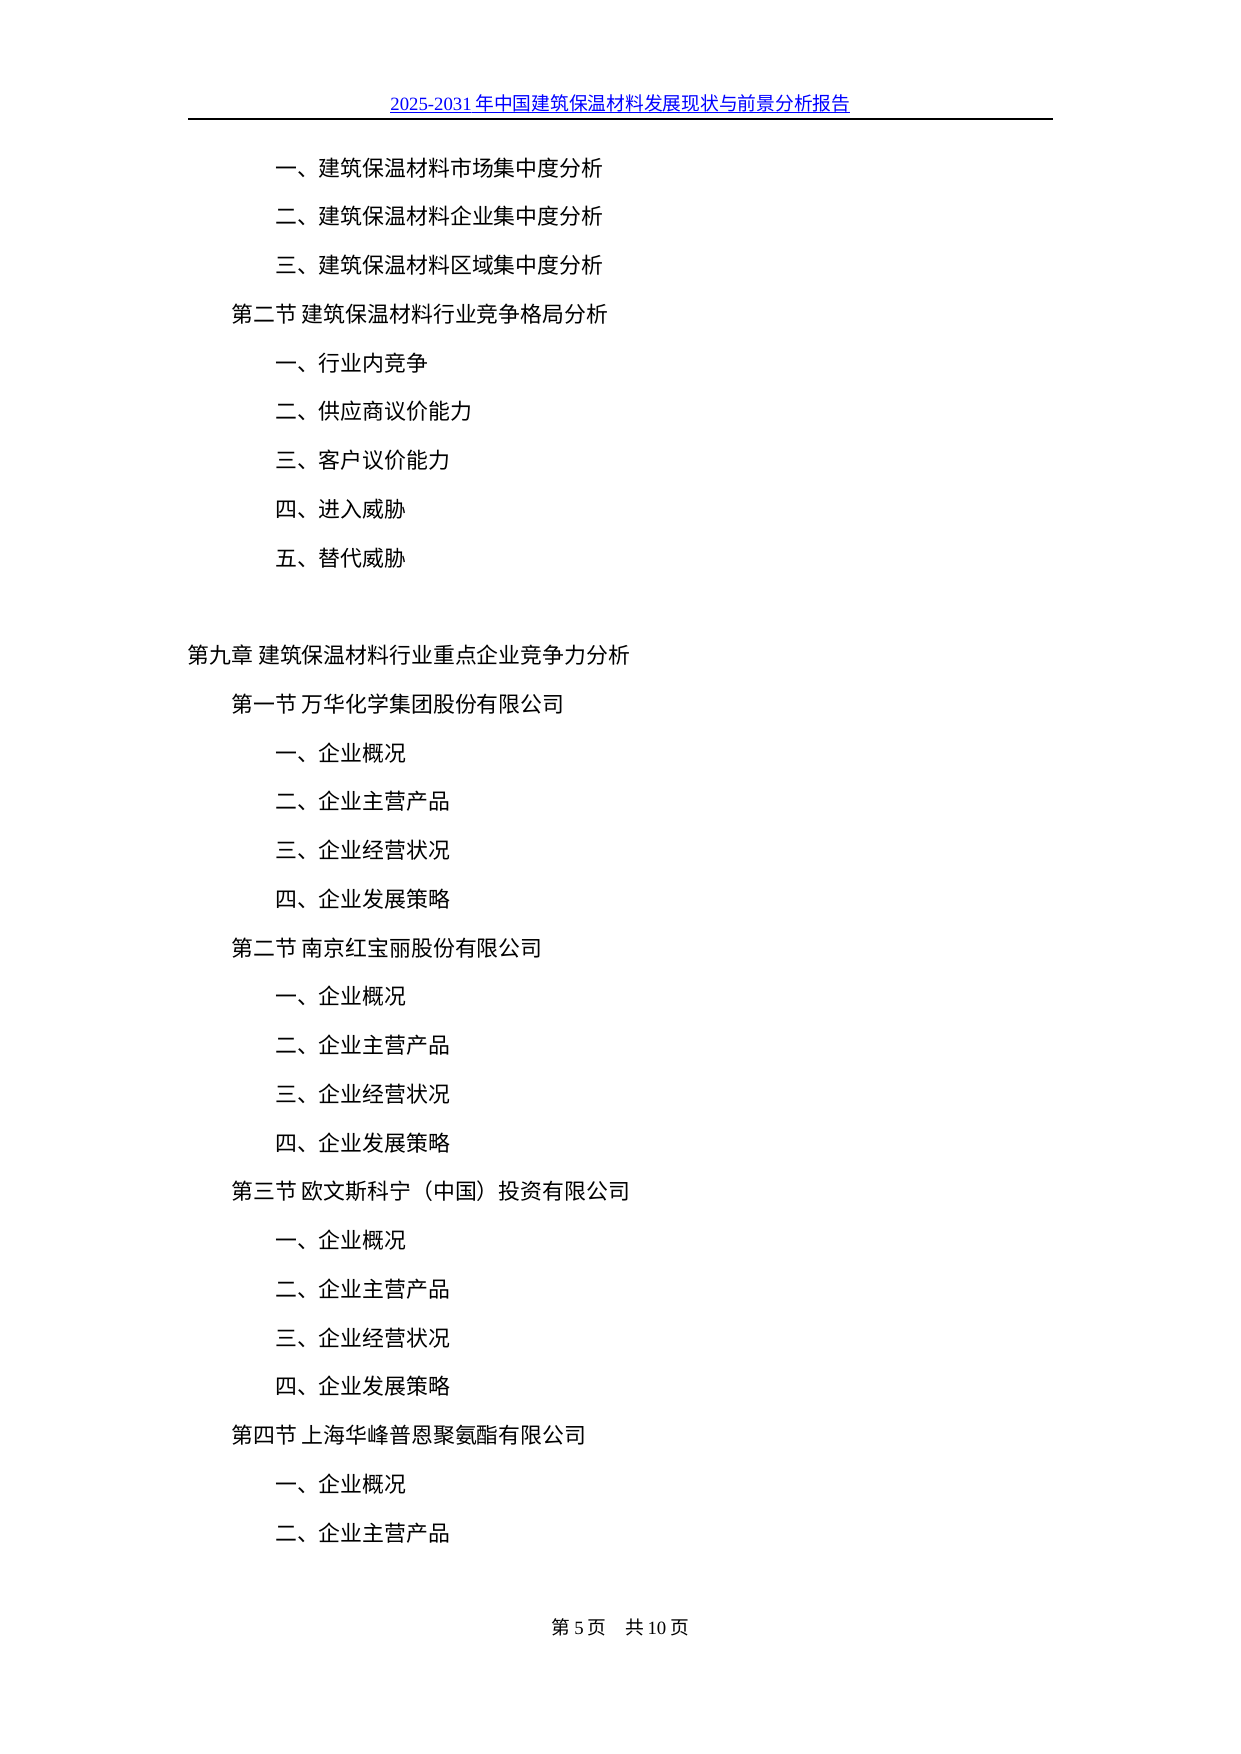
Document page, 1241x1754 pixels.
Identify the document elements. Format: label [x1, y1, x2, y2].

text [187, 150, 1053, 1548]
